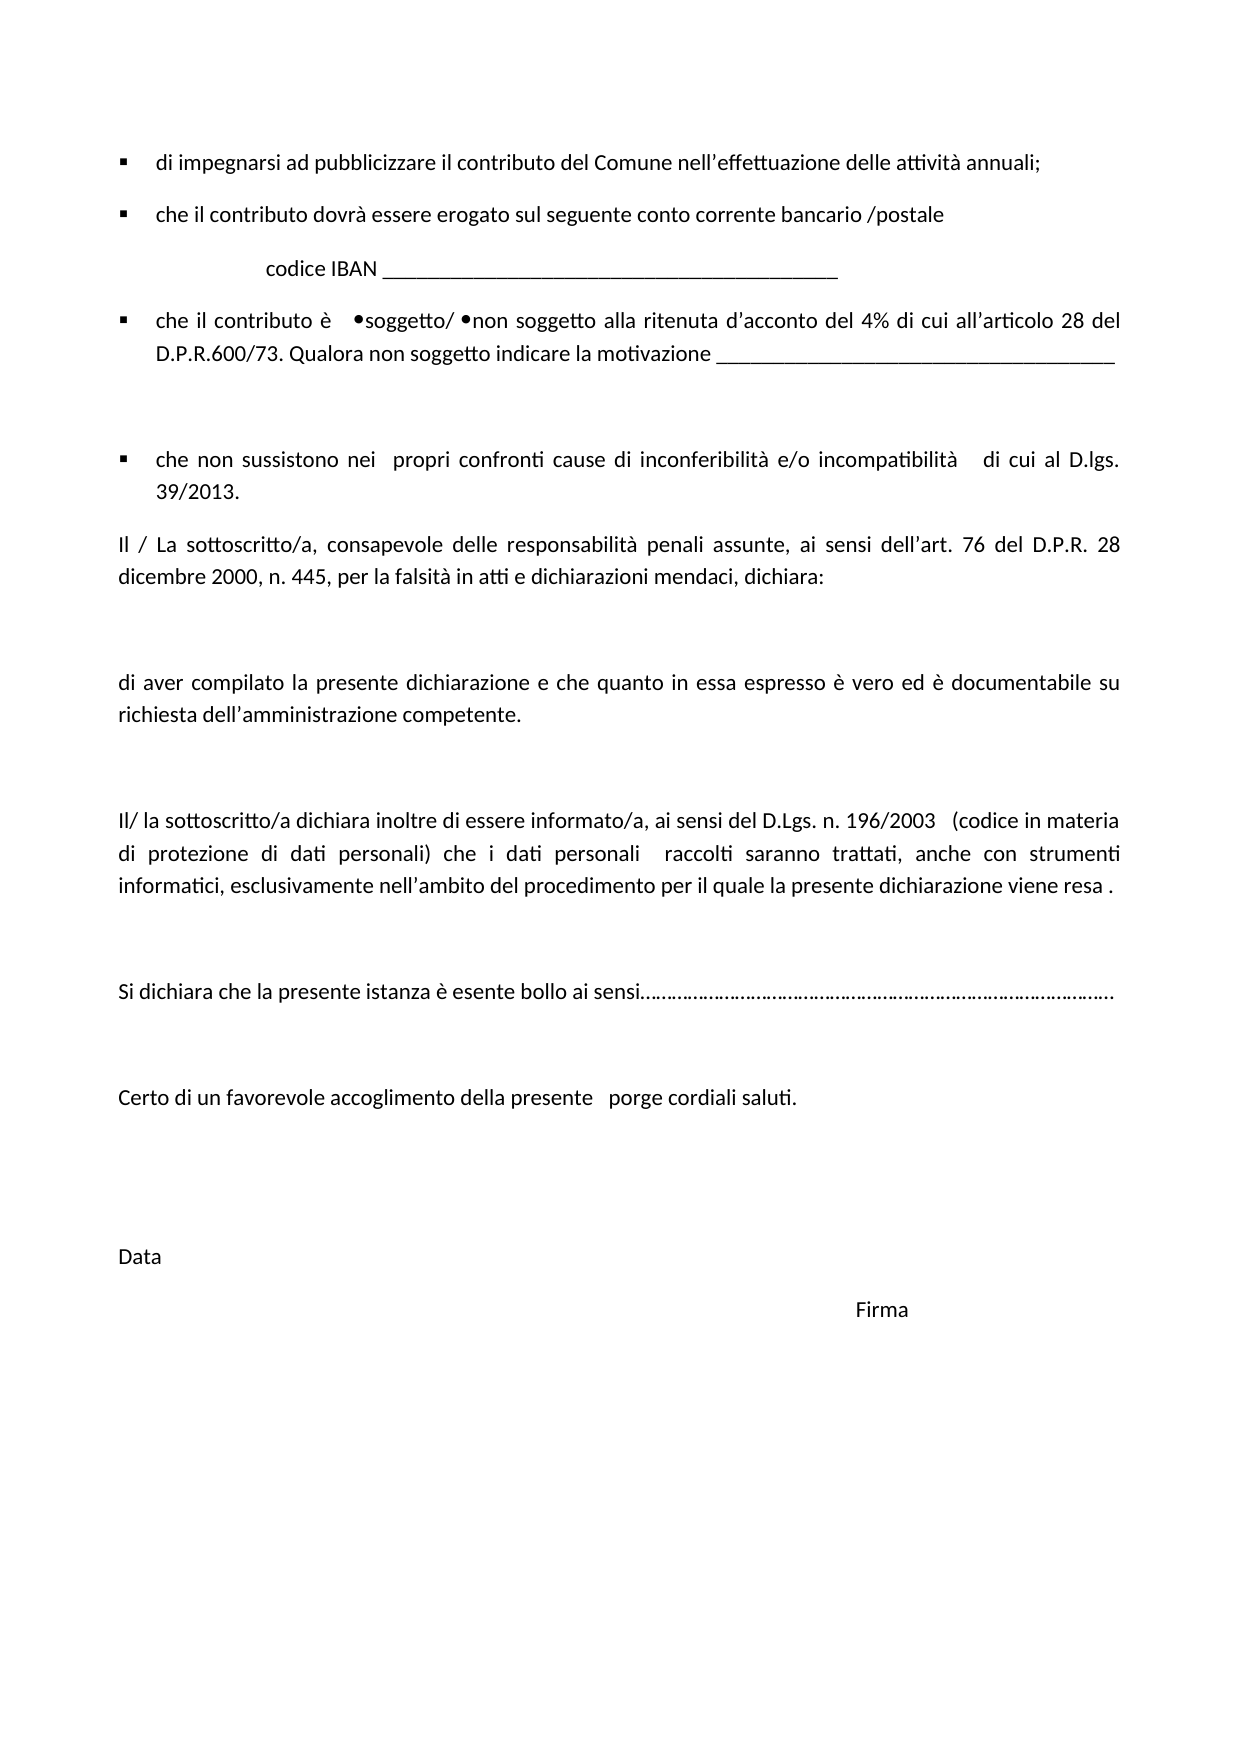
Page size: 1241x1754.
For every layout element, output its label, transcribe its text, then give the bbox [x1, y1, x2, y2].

text Certo di un favorevole accoglimento della presente porge cordiali saluti. [118, 1083, 1122, 1111]
text Si dichiara che la presente istanza è esente bollo ai sensi……………………………………………………………………………… [118, 977, 1122, 1005]
text Data [118, 1242, 1122, 1270]
list che il contributo dovrà essere erogato sul seguente conto corrente bancario /postale [118, 201, 1122, 229]
text Il/ la sottoscritto/a dichiara inoltre di essere informato/a, ai sensi del D.Lgs. n. 196/2003 (codice in materia di protezione di dati personali) che i dati personali raccolti saranno trattati, anche con strumenti informatici, esclusivamente nell’ambito del procedimento per il quale la presente dichiarazione viene resa . [118, 807, 1122, 899]
text di aver compilato la presente dichiarazione e che quanto in essa espresso è vero ed è documentabile su richiesta dell’amministrazione competente. [118, 668, 1122, 728]
list che il contributo è soggetto/ non soggetto alla ritenuta d’acconto del 4% di cui all’articolo 28 del D.P.R.600/73. Qualora non soggetto indicare la motivazione ___________________________________ [118, 307, 1122, 367]
list che non sussistono nei propri confronti cause di inconferibilità e/o incompatibilità di cui al D.lgs. 39/2013. [118, 445, 1122, 505]
text codice IBAN ________________________________________ [266, 254, 1122, 282]
list di impegnarsi ad pubblicizzare il contributo del Comune nell’effettuazione delle attività annuali; [118, 148, 1122, 176]
text Il / La sottoscritto/a, consapevole delle responsabilità penali assunte, ai sensi dell’art. 76 del D.P.R. 28 dicembre 2000, n. 445, per la falsità in atti e dichiarazioni mendaci, dichiara: [118, 530, 1122, 590]
text Firma [118, 1295, 1122, 1323]
